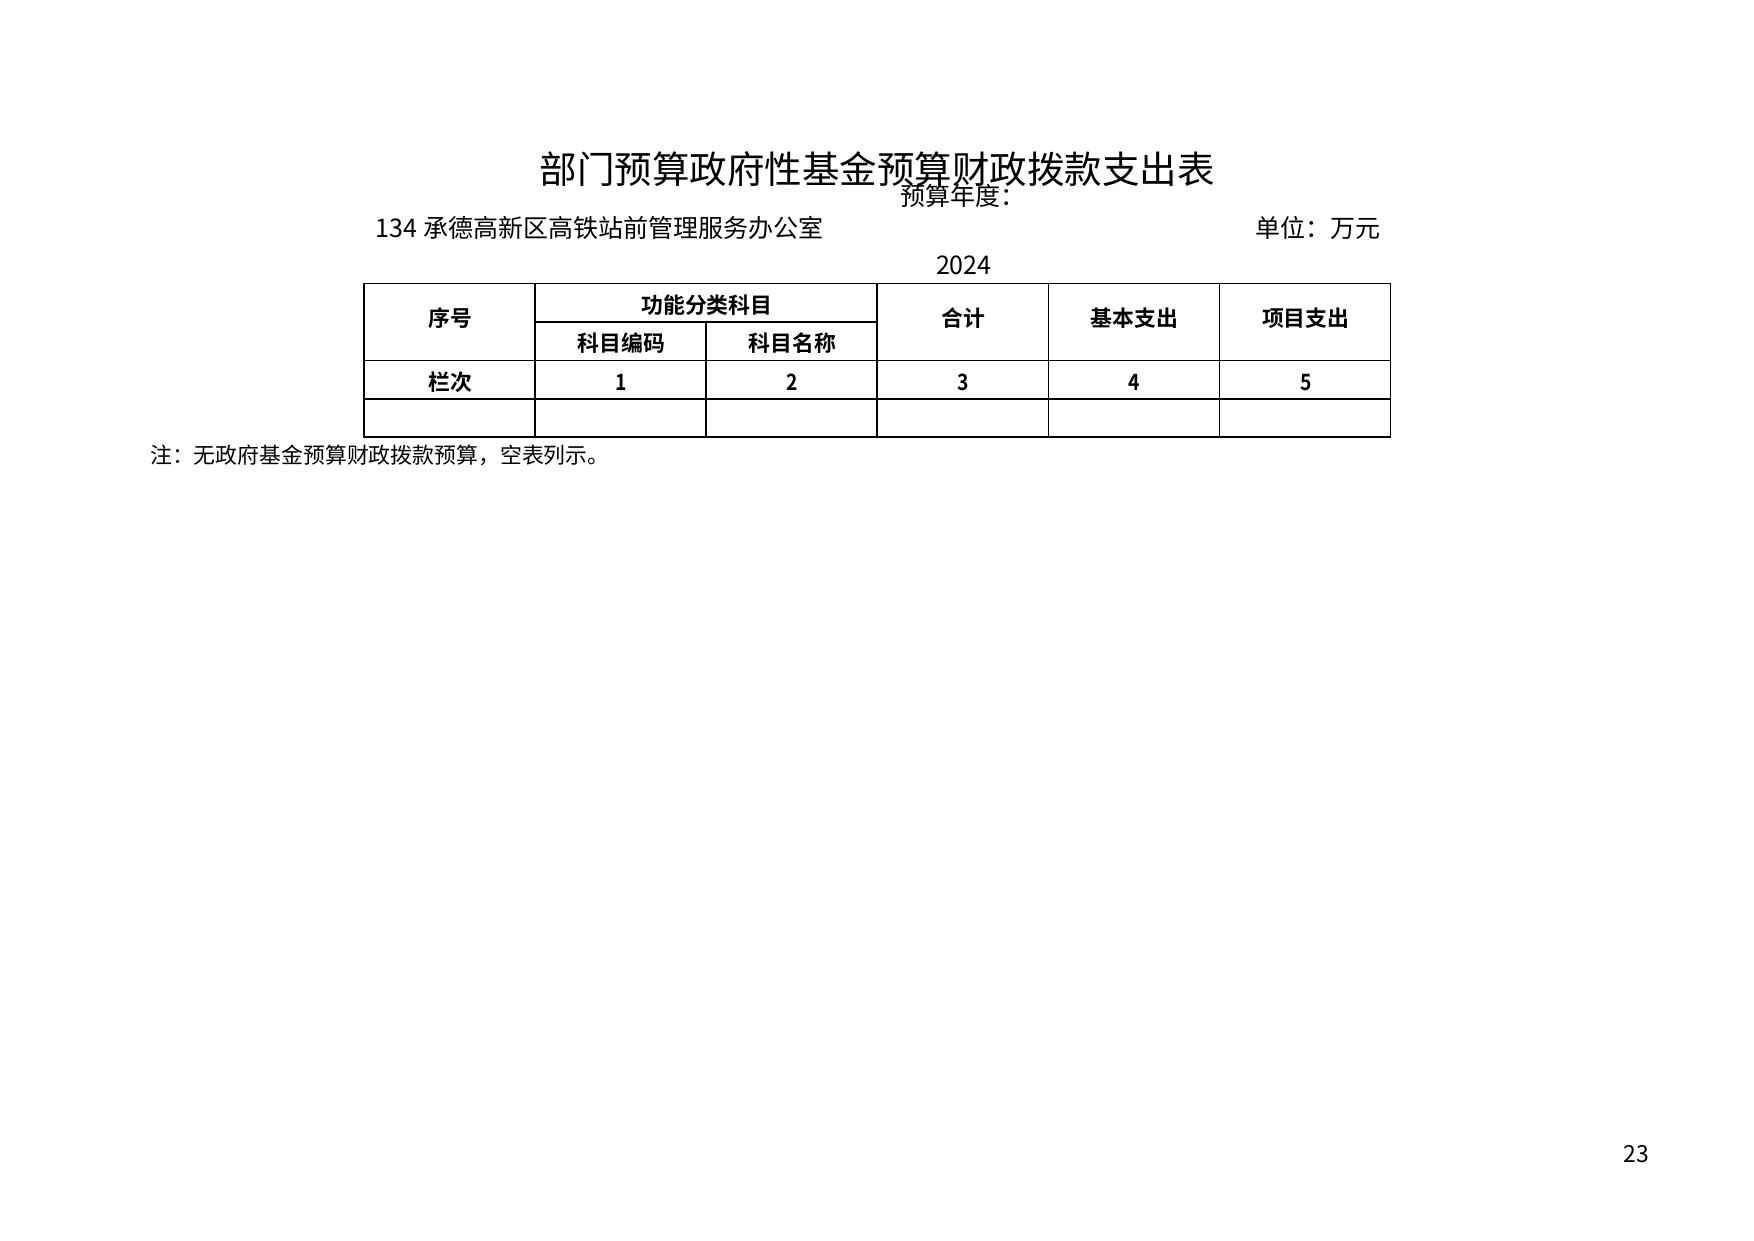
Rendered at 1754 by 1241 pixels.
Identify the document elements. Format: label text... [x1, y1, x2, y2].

table_cell [536, 400, 705, 436]
table_cell 3 [878, 361, 1048, 398]
table_cell 5 [1220, 361, 1390, 398]
table_cell [365, 400, 534, 436]
text 注：无政府基金预算财政拨款预算，空表列示。 [150, 438, 1687, 469]
table_cell 基本支出 [1049, 284, 1219, 359]
table_cell 科目编码 [536, 323, 705, 359]
table_cell [1220, 400, 1390, 436]
table_cell 4 [1049, 361, 1219, 398]
table_cell 功能分类科目 [536, 284, 876, 321]
table_cell 合计 [878, 284, 1048, 359]
table_cell 项目支出 [1220, 284, 1390, 359]
table_cell 序号 [365, 284, 534, 359]
table_cell 2 [707, 361, 876, 398]
table_header 134 承德高新区高铁站前管理服务办公室 预算年度： 单位：万元 2024 [365, 194, 1390, 283]
table_cell [878, 400, 1048, 436]
table_cell [707, 400, 876, 436]
subtitle 部门预算政府性基金预算财政拨款支出表 [94, 140, 1660, 194]
table_cell [1049, 400, 1219, 436]
table_cell 1 [536, 361, 705, 398]
table_cell 栏次 [365, 361, 534, 398]
table_cell 科目名称 [707, 323, 876, 359]
